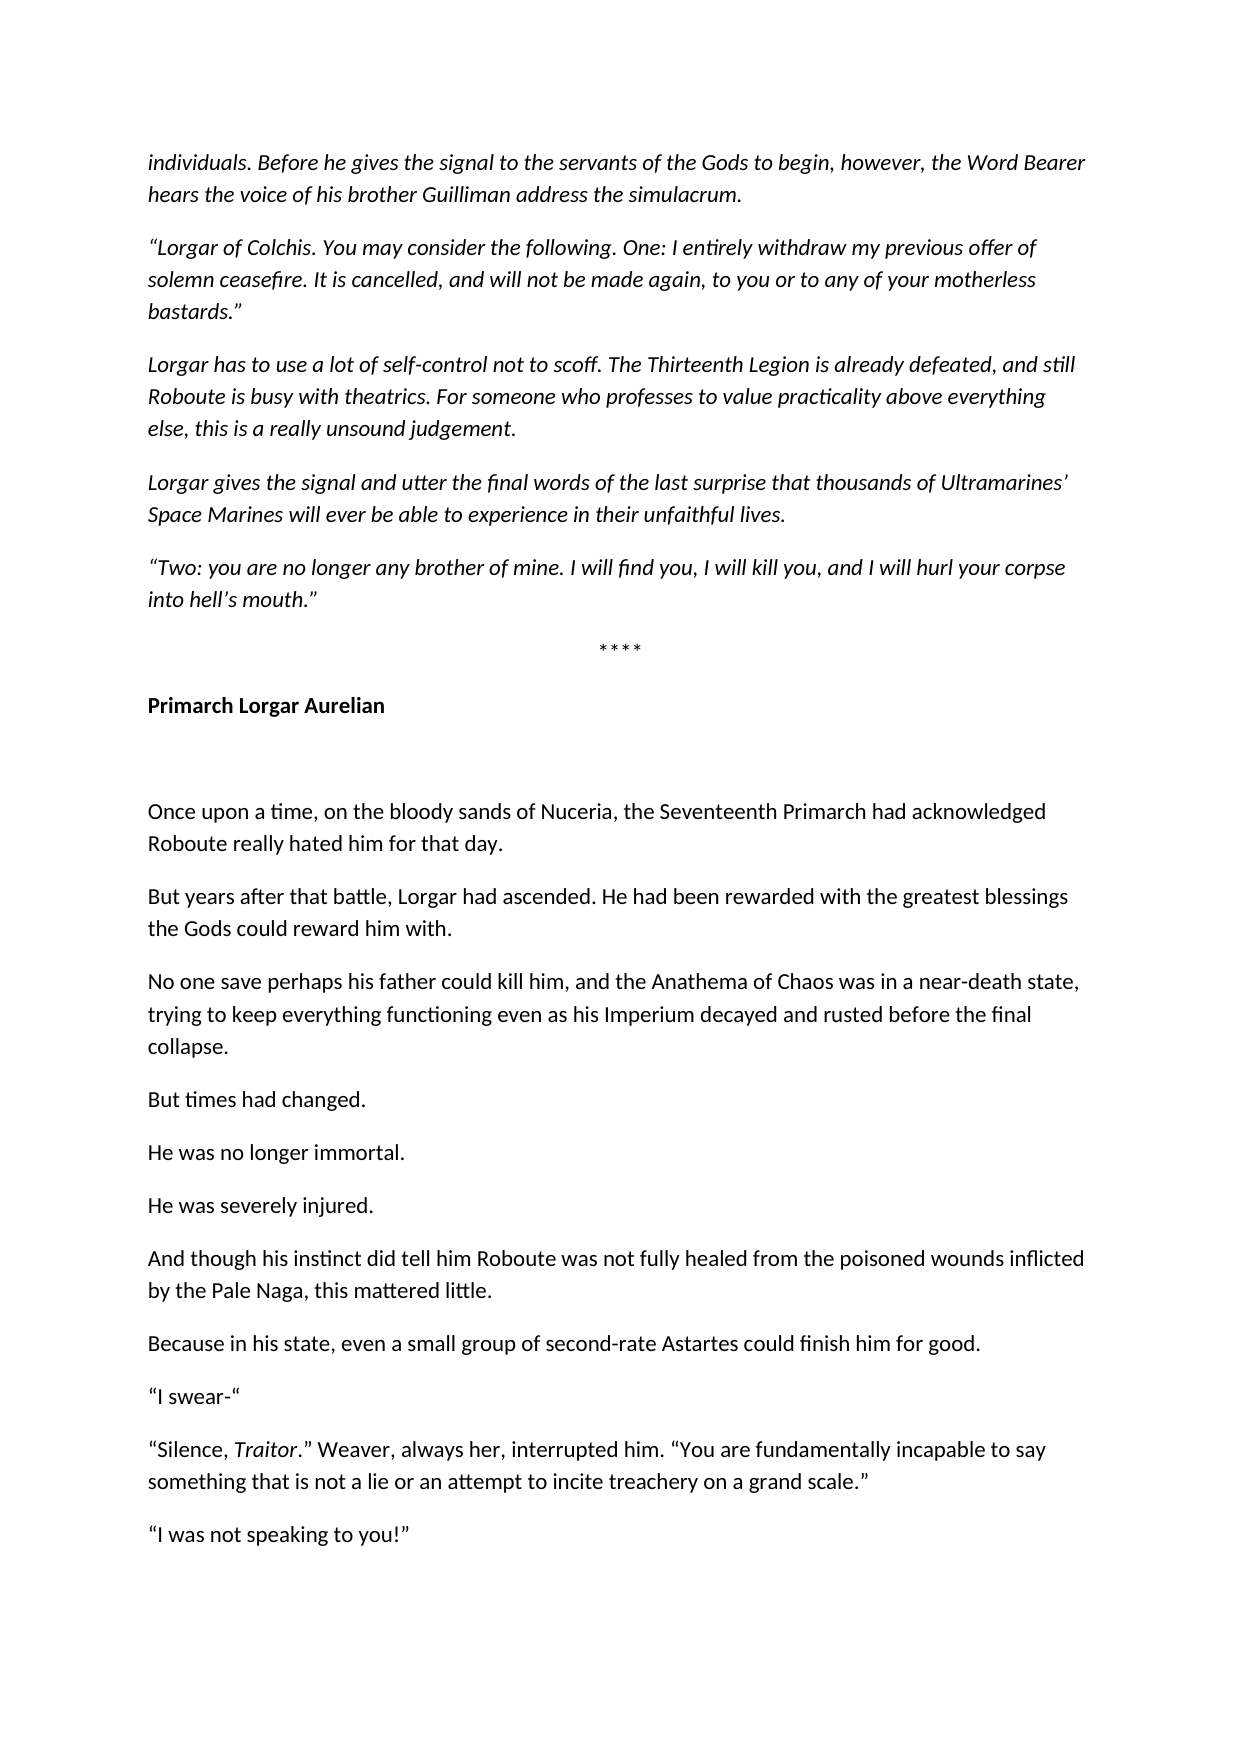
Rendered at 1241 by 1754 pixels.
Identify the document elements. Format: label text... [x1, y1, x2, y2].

text And though his instinct did tell him Roboute was not fully healed from the poisoned wounds inflicted by the Pale Naga, this mattered little. [148, 1244, 1093, 1304]
text Because in his state, even a small group of second-rate Astartes could finish him for good. [148, 1329, 1093, 1357]
text He was severely injured. [148, 1191, 1093, 1219]
text Once upon a time, on the bloody sands of Nuceria, the Seventeenth Primarch had acknowledged Roboute really hated him for that day. [148, 797, 1093, 857]
text “I swear-“ [148, 1382, 1093, 1410]
text But years after that battle, Lorgar had ascended. He had been rewarded with the greatest blessings the Gods could reward him with. [148, 882, 1093, 942]
text No one save perhaps his father could kill him, and the Anathema of Chaos was in a near-death state, trying to keep everything functioning even as his Imperium decayed and rusted before the final collapse. [148, 967, 1093, 1060]
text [148, 148, 1093, 208]
text Primarch Lorgar Aurelian [148, 691, 1093, 719]
text “Silence, Traitor.” Weaver, always her, interrupted him. “You are fundamentally incapable to say something that is not a lie or an attempt to incite treachery on a grand scale.” [148, 1435, 1093, 1495]
text Lorgar gives the signal and utter the final words of the last surprise that thousands of Ultramarines’ Space Marines will ever be able to experience in their unfaithful lives. [148, 468, 1093, 528]
text Lorgar has to use a lot of self-control not to scoff. The Thirteenth Legion is already defeated, and still Roboute is busy with theatrics. For someone who professes to value practicality above everything else, this is a really unsound judgement. [148, 350, 1093, 443]
text “I was not speaking to you!” [148, 1520, 1093, 1548]
text But times had changed. [148, 1085, 1093, 1113]
text He was no longer immortal. [148, 1138, 1093, 1166]
text “Two: you are no longer any brother of mine. I will find you, I will kill you, and I will hurl your corpse into hell’s mouth.” [148, 553, 1093, 613]
text “Lorgar of Colchis. You may consider the following. One: I entirely withdraw my previous offer of solemn ceasefire. It is cancelled, and will not be made again, to you or to any of your motherless bastards.” [148, 233, 1093, 325]
text **** [148, 638, 1093, 666]
